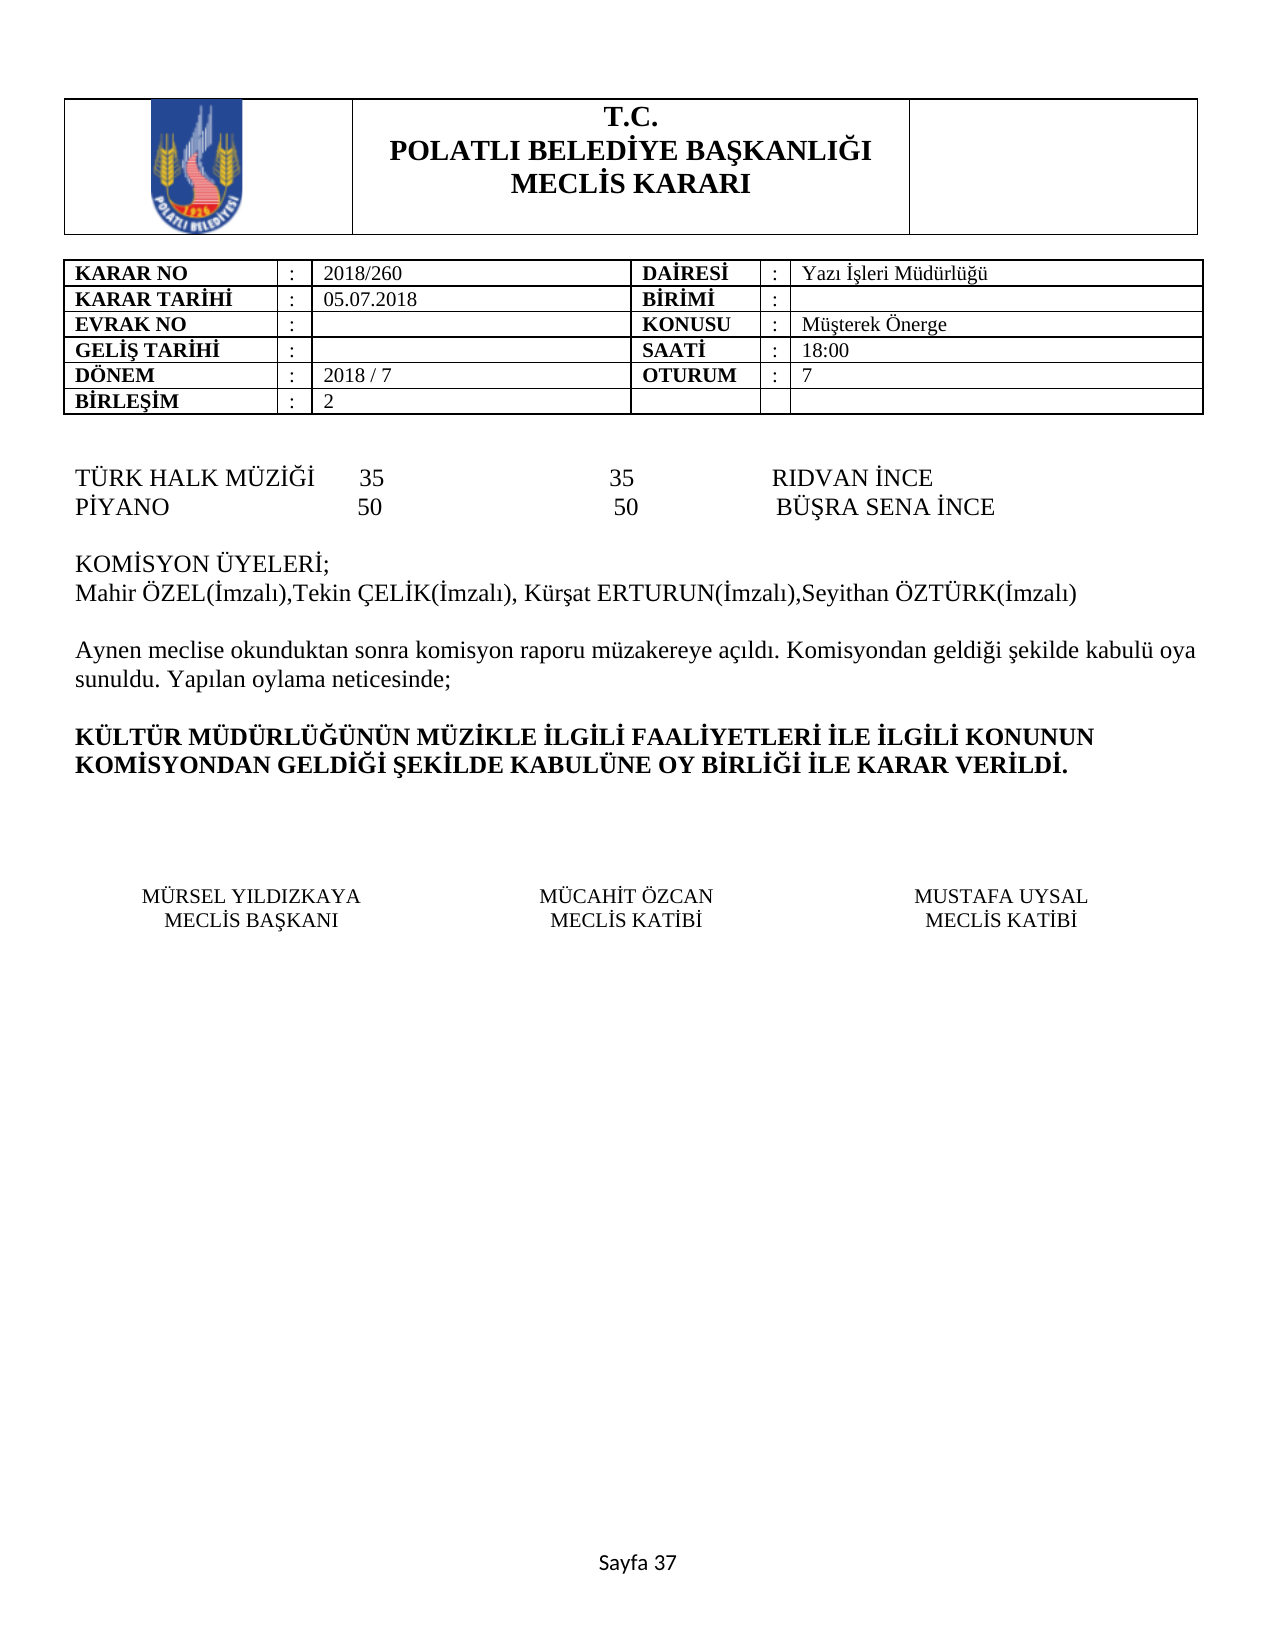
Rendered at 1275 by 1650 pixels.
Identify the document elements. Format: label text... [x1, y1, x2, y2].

text TÜRK HALK MÜZİĞİ 35 35 RIDVAN İNCE [75, 463, 1200, 492]
picture [151, 99, 243, 234]
text KOMİSYON ÜYELERİ; Mahir ÖZEL(İmzalı),Tekin ÇELİK(İmzalı), Kürşat ERTURUN(İmzalı),Seyithan ÖZTÜRK(İmzalı) Aynen meclise okunduktan sonra komisyon raporu müzakereye açıldı. Komisyondan geldiği şekilde kabulü oya sunuldu. Yapılan oylama neticesinde; KÜLTÜR MÜDÜRLÜĞÜNÜN MÜZİKLE İLGİLİ FAALİYETLERİ İLE İLGİLİ KONUNUN KOMİSYONDAN GELDİĞİ ŞEKİLDE KABULÜNE OY BİRLİĞİ İLE KARAR VERİLDİ. [75, 549, 1200, 836]
table_header MÜRSEL YILDIZKAYA MECLİS BAŞKANI [64, 884, 439, 932]
table_header MUSTAFA UYSAL MECLİS KATİBİ [814, 884, 1189, 932]
text PİYANO 50 50 BÜŞRA SENA İNCE [75, 492, 1200, 520]
table_header MÜCAHİT ÖZCAN MECLİS KATİBİ [439, 884, 814, 932]
